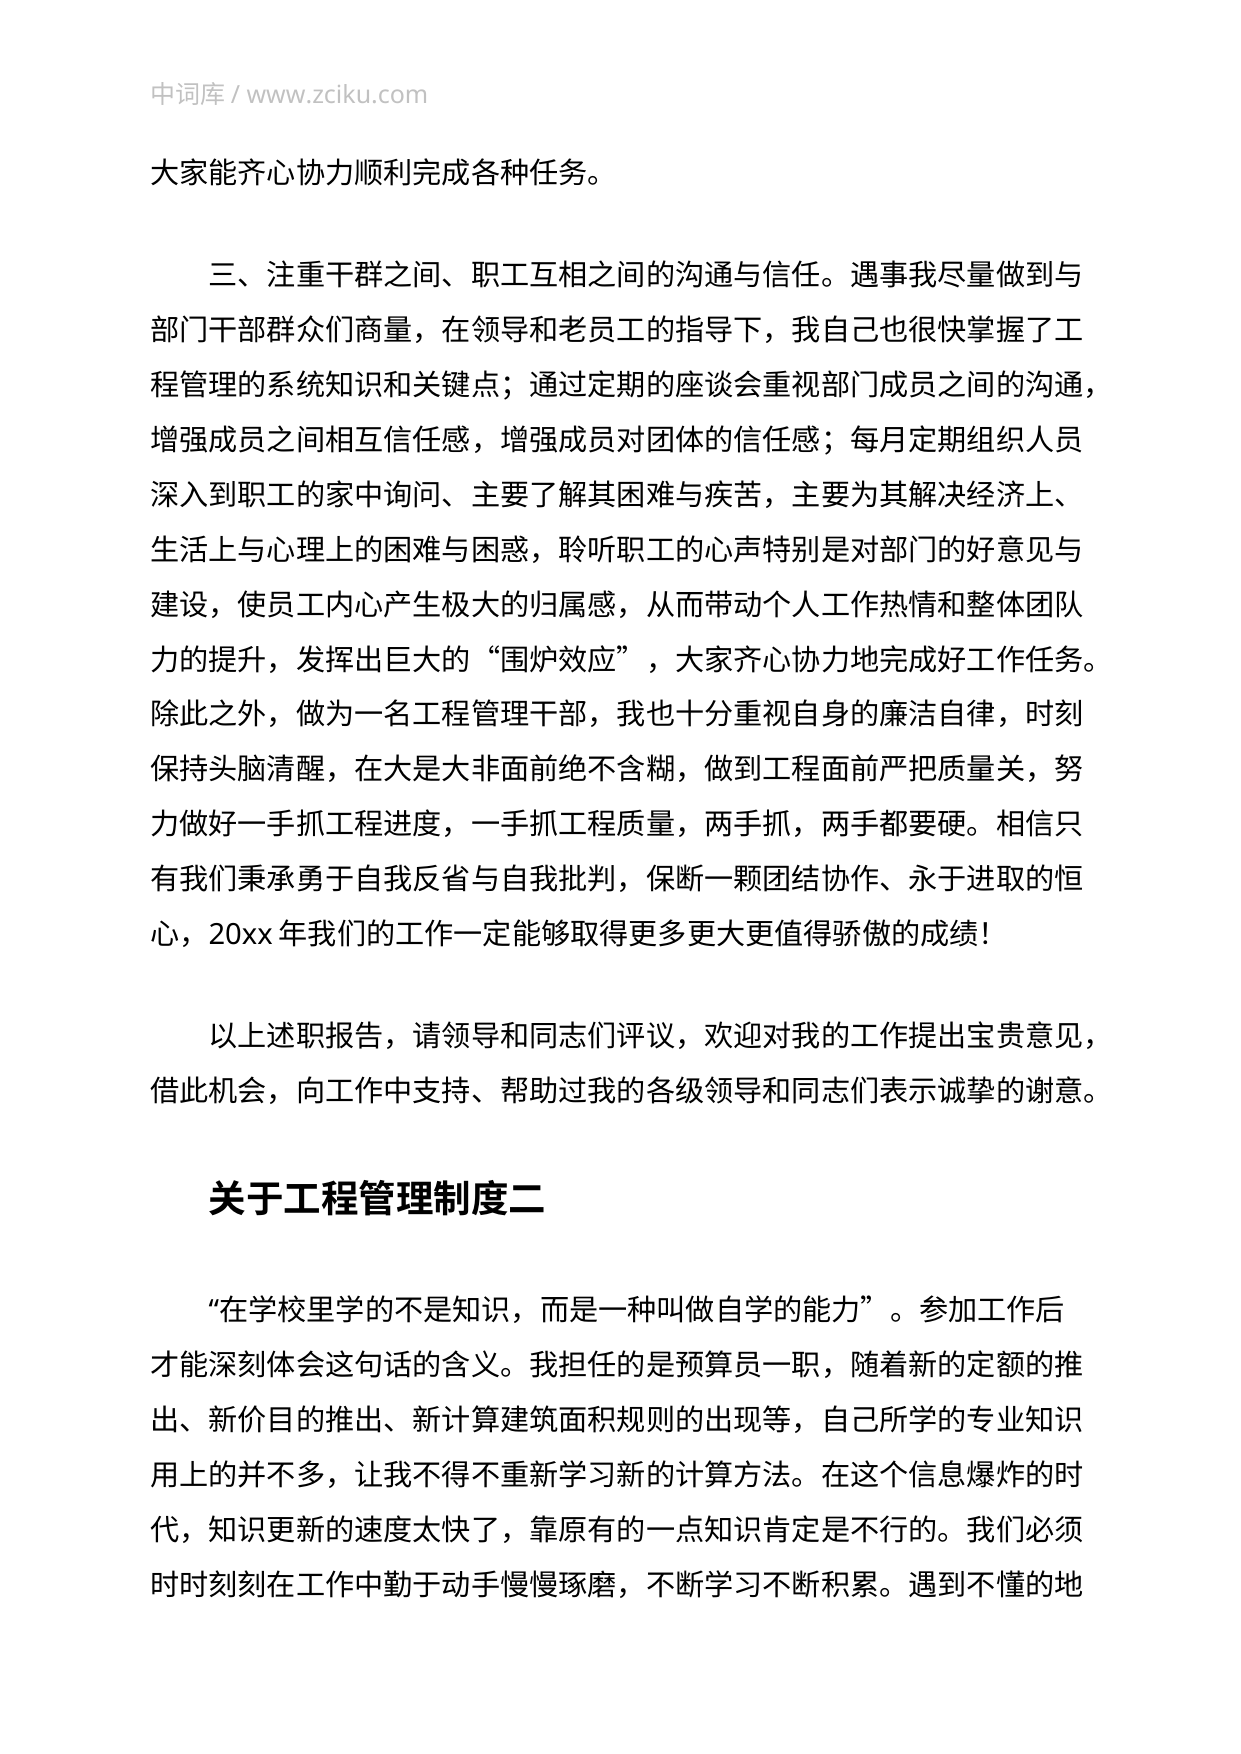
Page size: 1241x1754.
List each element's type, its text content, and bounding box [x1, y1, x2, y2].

text 三、注重干群之间、职工互相之间的沟通与信任。遇事我尽量做到与部门干部群众们商量，在领导和老员工的指导下，我自己也很快掌握了工程管理的系统知识和关键点；通过定期的座谈会重视部门成员之间的沟通，增强成员之间相互信任感，增强成员对团体的信任感；每月定期组织人员深入到职工的家中询问、主要了解其困难与疾苦，主要为其解决经济上、生活上与心理上的困难与困惑，聆听职工的心声特别是对部门的好意见与建设，使员工内心产生极大的归属感，从而带动个人工作热情和整体团队力的提升，发挥出巨大的“围炉效应”，大家齐心协力地完成好工作任务。除此之外，做为一名工程管理干部，我也十分重视自身的廉洁自律，时刻保持头脑清醒，在大是大非面前绝不含糊，做到工程面前严把质量关，努力做好一手抓工程进度，一手抓工程质量，两手抓，两手都要硬。相信只有我们秉承勇于自我反省与自我批判，保断一颗团结协作、永于进取的恒心，20xx年我们的工作一定能够取得更多更大更值得骄傲的成绩！ [150, 252, 1090, 953]
text 关于工程管理制度二 [150, 1169, 1090, 1223]
text 以上述职报告，请领导和同志们评议，欢迎对我的工作提出宝贵意见，借此机会，向工作中支持、帮助过我的各级领导和同志们表示诚挚的谢意。 [150, 1012, 1090, 1110]
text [150, 150, 1090, 192]
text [150, 1287, 1090, 1603]
